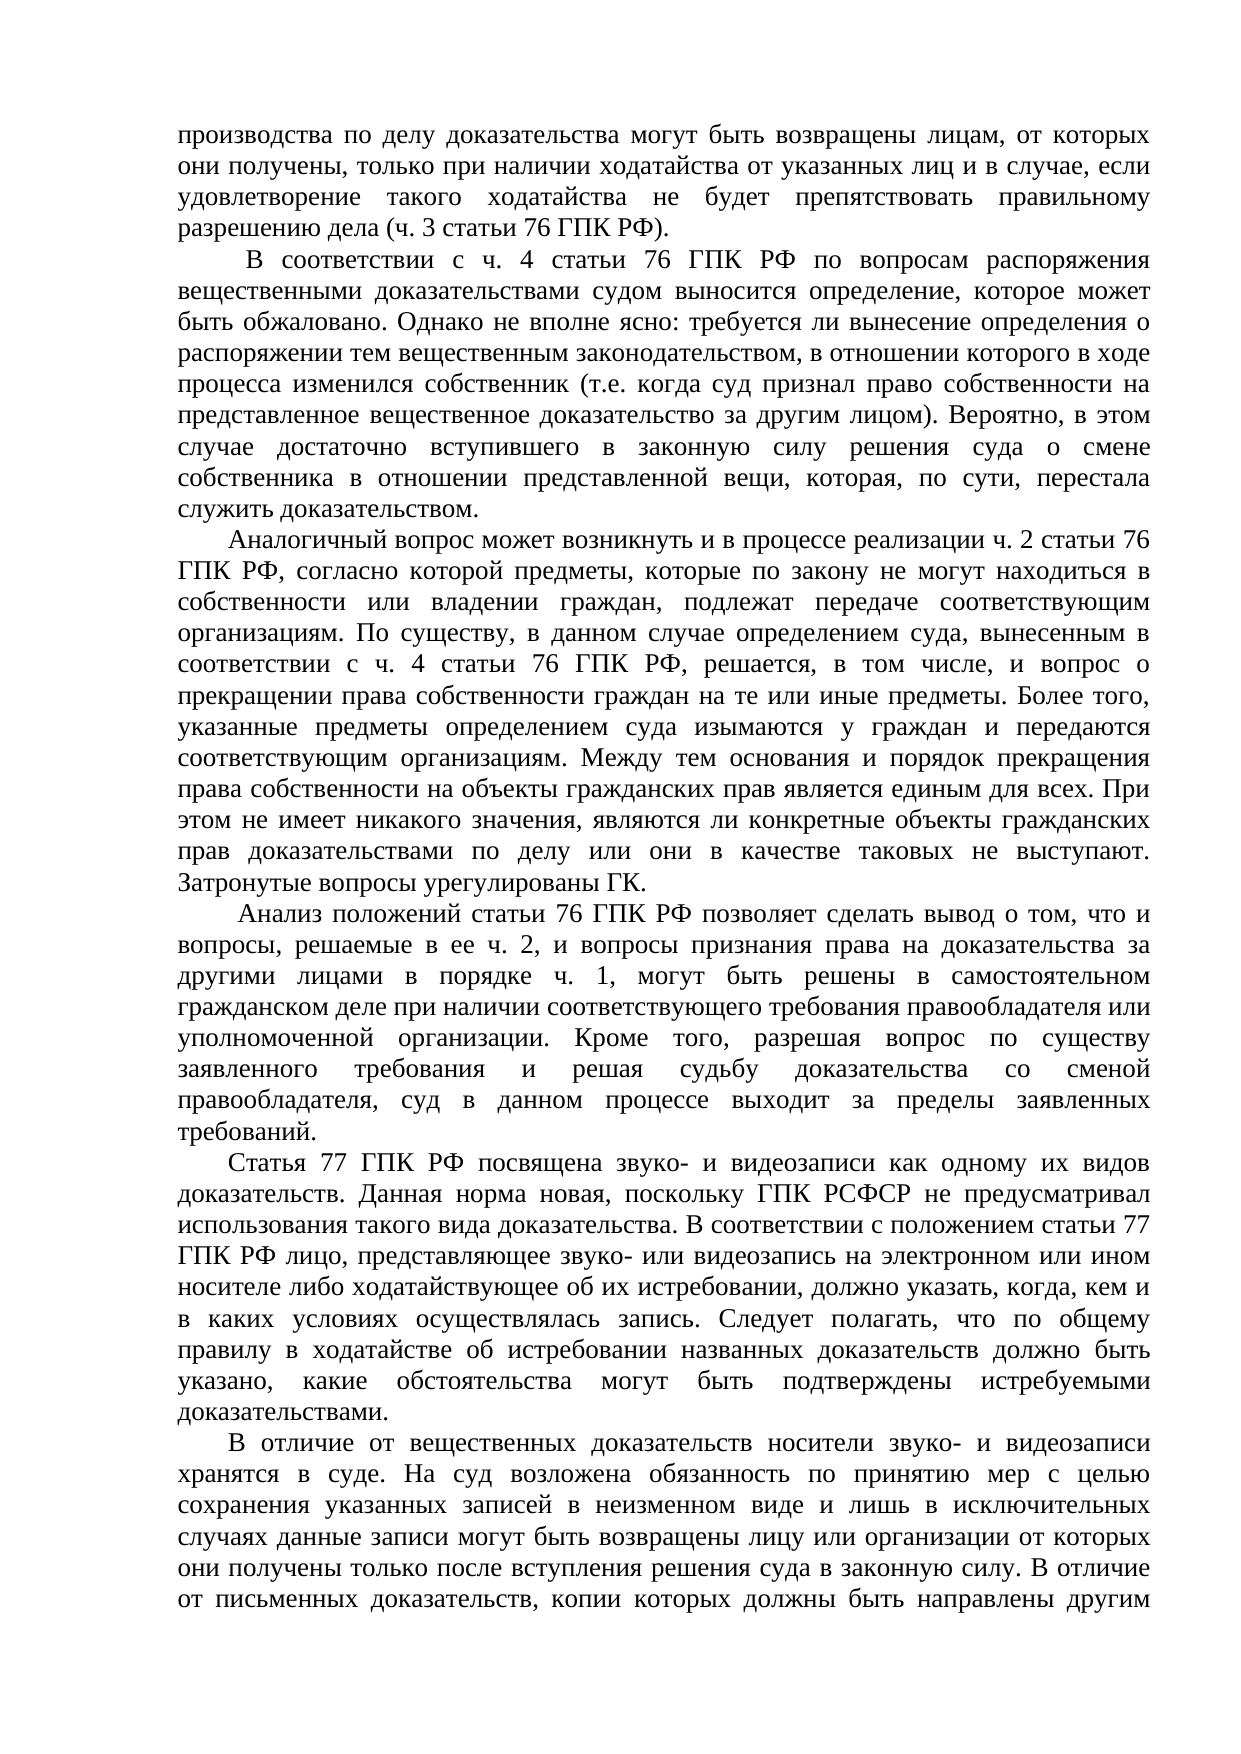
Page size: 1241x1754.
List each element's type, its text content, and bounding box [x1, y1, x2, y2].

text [177, 1426, 1152, 1613]
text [177, 118, 1152, 243]
text Аналогичный вопрос может возникнуть и в процессе реализации ч. 2 статьи 76 ГПК РФ, согласно которой предметы, которые по закону не могут находиться в собственности или владении граждан, подлежат передаче соответствующим организациям. По существу, в данном случае определением суда, вынесенным в соответствии с ч. 4 статьи 76 ГПК РФ, решается, в том числе, и вопрос о прекращении права собственности граждан на те или иные предметы. Более того, указанные предметы определением суда изымаются у граждан и передаются соответствующим организациям. Между тем основания и порядок прекращения права собственности на объекты гражданских прав является единым для всех. При этом не имеет никакого значения, являются ли конкретные объекты гражданских прав доказательствами по делу или они в качестве таковых не выступают. Затронутые вопросы урегулированы ГК. [177, 523, 1152, 897]
text Статья 77 ГПК РФ посвящена звуко- и видеозаписи как одному их видов доказательств. Данная норма новая, поскольку ГПК РСФСР не предусматривал использования такого вида доказательства. В соответствии с положением статьи 77 ГПК РФ лицо, представляющее звуко- или видеозапись на электронном или ином носителе либо ходатайствующее об их истребовании, должно указать, когда, кем и в каких условиях осуществлялась запись. Следует полагать, что по общему правилу в ходатайстве об истребовании названных доказательств должно быть указано, какие обстоятельства могут быть подтверждены истребуемыми доказательствами. [177, 1146, 1152, 1426]
text Анализ положений статьи 76 ГПК РФ позволяет сделать вывод о том, что и вопросы, решаемые в ее ч. 2, и вопросы признания права на доказательства за другими лицами в порядке ч. 1, могут быть решены в самостоятельном гражданском деле при наличии соответствующего требования правообладателя или уполномоченной организации. Кроме того, разрешая вопрос по существу заявленного требования и решая судьбу доказательства со сменой правообладателя, суд в данном процессе выходит за пределы заявленных требований. [177, 897, 1152, 1146]
text В соответствии с ч. 4 статьи 76 ГПК РФ по вопросам распоряжения вещественными доказательствами судом выносится определение, которое может быть обжаловано. Однако не вполне ясно: требуется ли вынесение определения о распоряжении тем вещественным законодательством, в отношении которого в ходе процесса изменился собственник (т.е. когда суд признал право собственности на представленное вещественное доказательство за другим лицом). Вероятно, в этом случае достаточно вступившего в законную силу решения суда о смене собственника в отношении представленной вещи, которая, по сути, перестала служить доказательством. [177, 243, 1152, 523]
